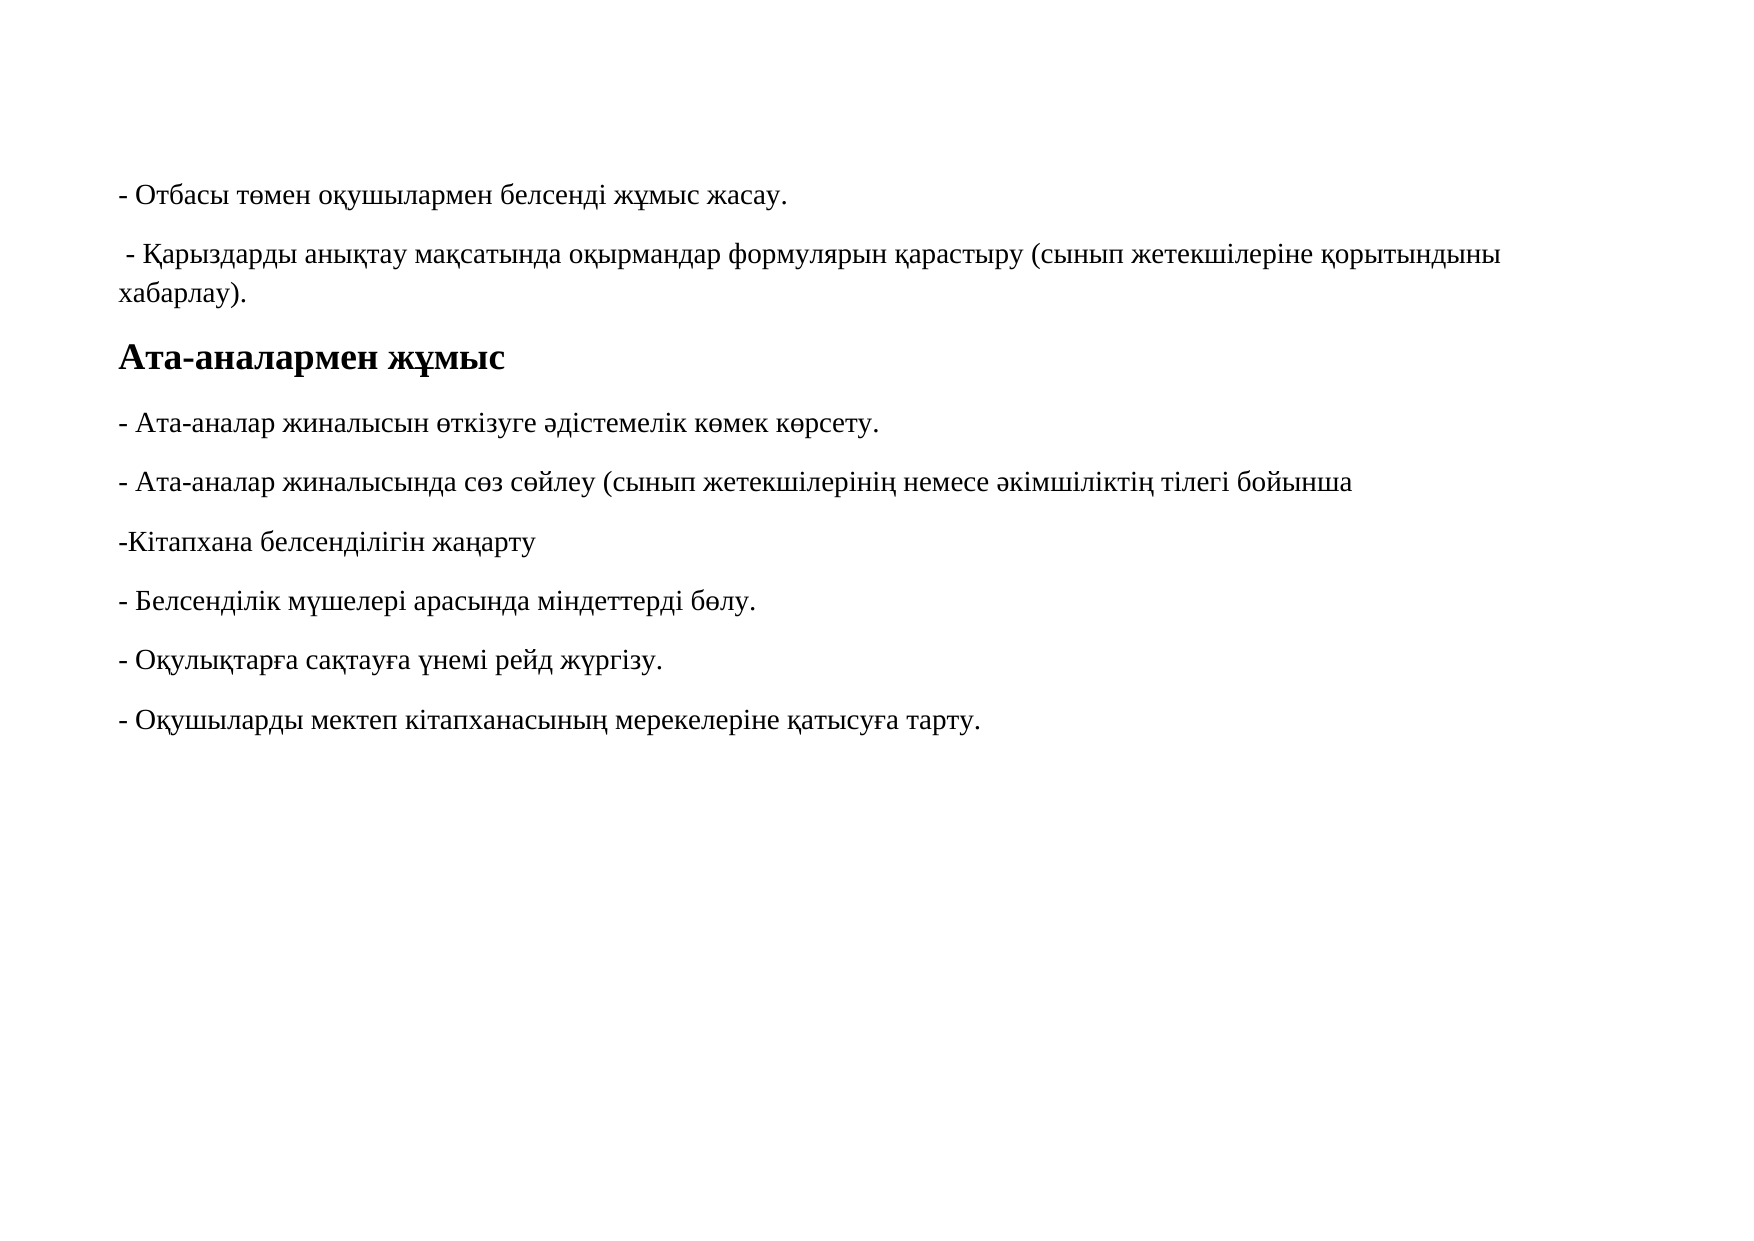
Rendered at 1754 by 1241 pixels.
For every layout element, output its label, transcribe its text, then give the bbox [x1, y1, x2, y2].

text - Қарыздарды анықтау мақсатында оқырмандар формулярын қарастыру (сынып жетекшілеріне қорытындыны хабарлау). [118, 237, 1636, 309]
text -Кітапхана белсенділігін жаңарту [118, 524, 1636, 557]
text - Белсенділік мүшелері арасында міндеттерді бөлу. [118, 583, 1636, 617]
text - Ата-аналар жиналысында сөз сөйлеу (сынып жетекшілерінің немесе әкімшіліктің тілегі бойынша [118, 464, 1636, 498]
text Ата-аналармен жұмыс [118, 334, 1636, 378]
text - Отбасы төмен оқушылармен белсенді жұмыс жасау. [118, 177, 1636, 211]
text - Ата-аналар жиналысын өткізуге әдістемелік көмек көрсету. [118, 405, 1636, 438]
text - Оқушыларды мектеп кітапханасының мерекелеріне қатысуға тарту. [118, 702, 1636, 735]
text - Оқулықтарға сақтауға үнемі рейд жүргізу. [118, 642, 1636, 676]
